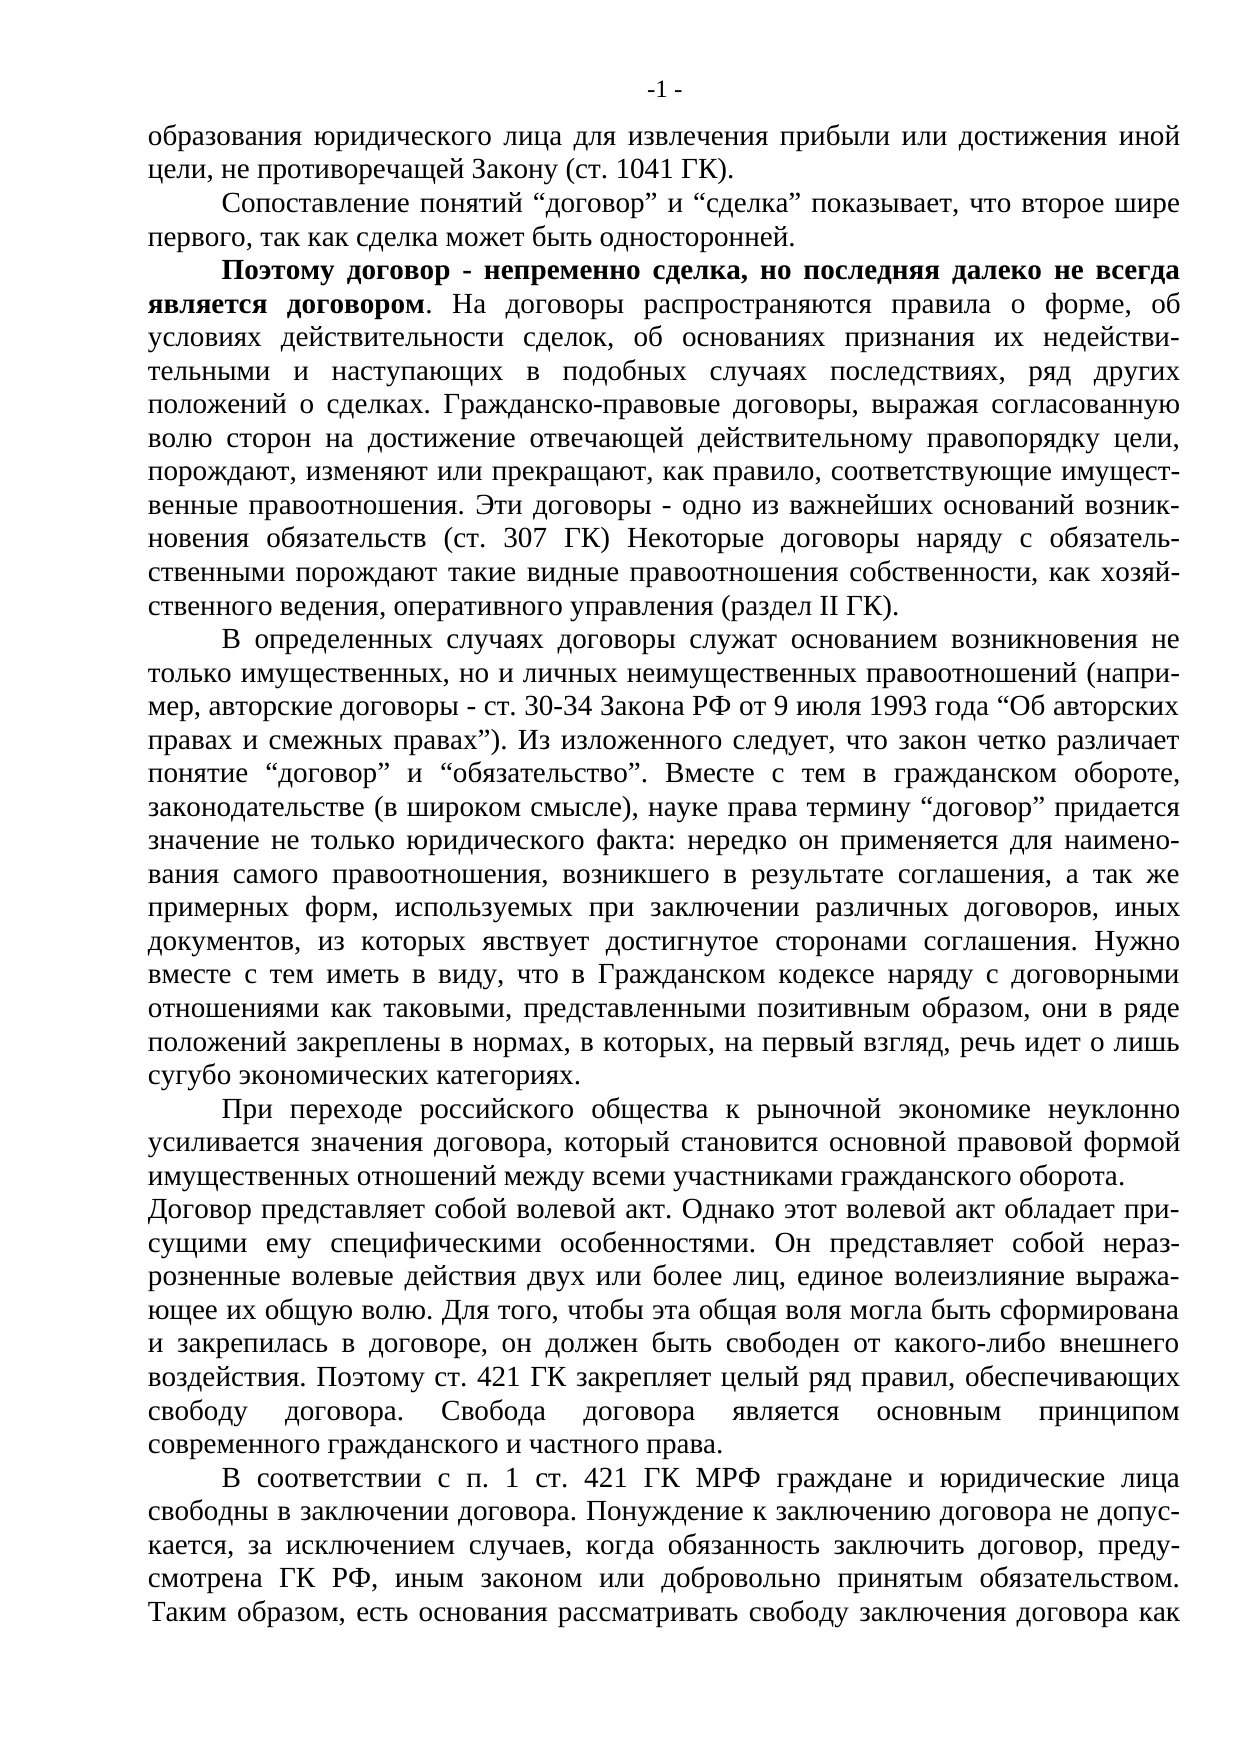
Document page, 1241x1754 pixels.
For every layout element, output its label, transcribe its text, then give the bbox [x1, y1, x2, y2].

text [148, 118, 1181, 185]
text Сопоставление понятий “договор” и “сделка” показывает, что второе шире первого, так как сделка может быть односторонней. [148, 185, 1181, 252]
text Поэтому договор - непременно сделка, но последняя далеко не всегда является договором. На договоры распространяются правила о форме, об условиях действительности сделок, об основаниях признания их недействи-тельными и наступающих в подобных случаях последствиях, ряд других положений о сделках. Гражданско-правовые договоры, выражая согласованную волю сторон на достижение отвечающей действительному правопорядку цели, порождают, изменяют или прекращают, как правило, соответствующие имущест-венные правоотношения. Эти договоры - одно из важнейших оснований возник-новения обязательств (ст. 307 ГК) Некоторые договоры наряду с обязатель-ственными порождают такие видные правоотношения собственности, как хозяй-ственного ведения, оперативного управления (раздел II ГК). [148, 252, 1181, 621]
text В определенных случаях договоры служат основанием возникновения не только имущественных, но и личных неимущественных правоотношений (напри-мер, авторские договоры - ст. 30-34 Закона РФ от 9 июля 1993 года “Об авторских правах и смежных правах”). Из изложенного следует, что закон четко различает понятие “договор” и “обязательство”. Вместе с тем в гражданском обороте, законодательстве (в широком смысле), науке права термину “договор” придается значение не только юридического факта: нередко он применяется для наимено-вания самого правоотношения, возникшего в результате соглашения, а так же примерных форм, используемых при заключении различных договоров, иных документов, из которых явствует достигнутое сторонами соглашения. Нужно вместе с тем иметь в виду, что в Гражданском кодексе наряду с договорными отношениями как таковыми, представленными позитивным образом, они в ряде положений закреплены в нормах, в которых, на первый взгляд, речь идет о лишь сугубо экономических категориях. [148, 621, 1181, 1091]
text Договор представляет собой волевой акт. Однако этот волевой акт обладает при-сущими ему специфическими особенностями. Он представляет собой нераз-розненные волевые действия двух или более лиц, единое волеизлияние выража-ющее их общую волю. Для того, чтобы эта общая воля могла быть сформирована и закрепилась в договоре, он должен быть свободен от какого-либо внешнего воздействия. Поэтому ст. 421 ГК закрепляет целый ряд правил, обеспечивающих свободу договора. Свобода договора является основным принципом современного гражданского и частного права. [148, 1191, 1181, 1460]
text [148, 1460, 1181, 1627]
text При переходе российского общества к рыночной экономике неуклонно усиливается значения договора, который становится основной правовой формой имущественных отношений между всеми участниками гражданского оборота. [148, 1091, 1181, 1191]
